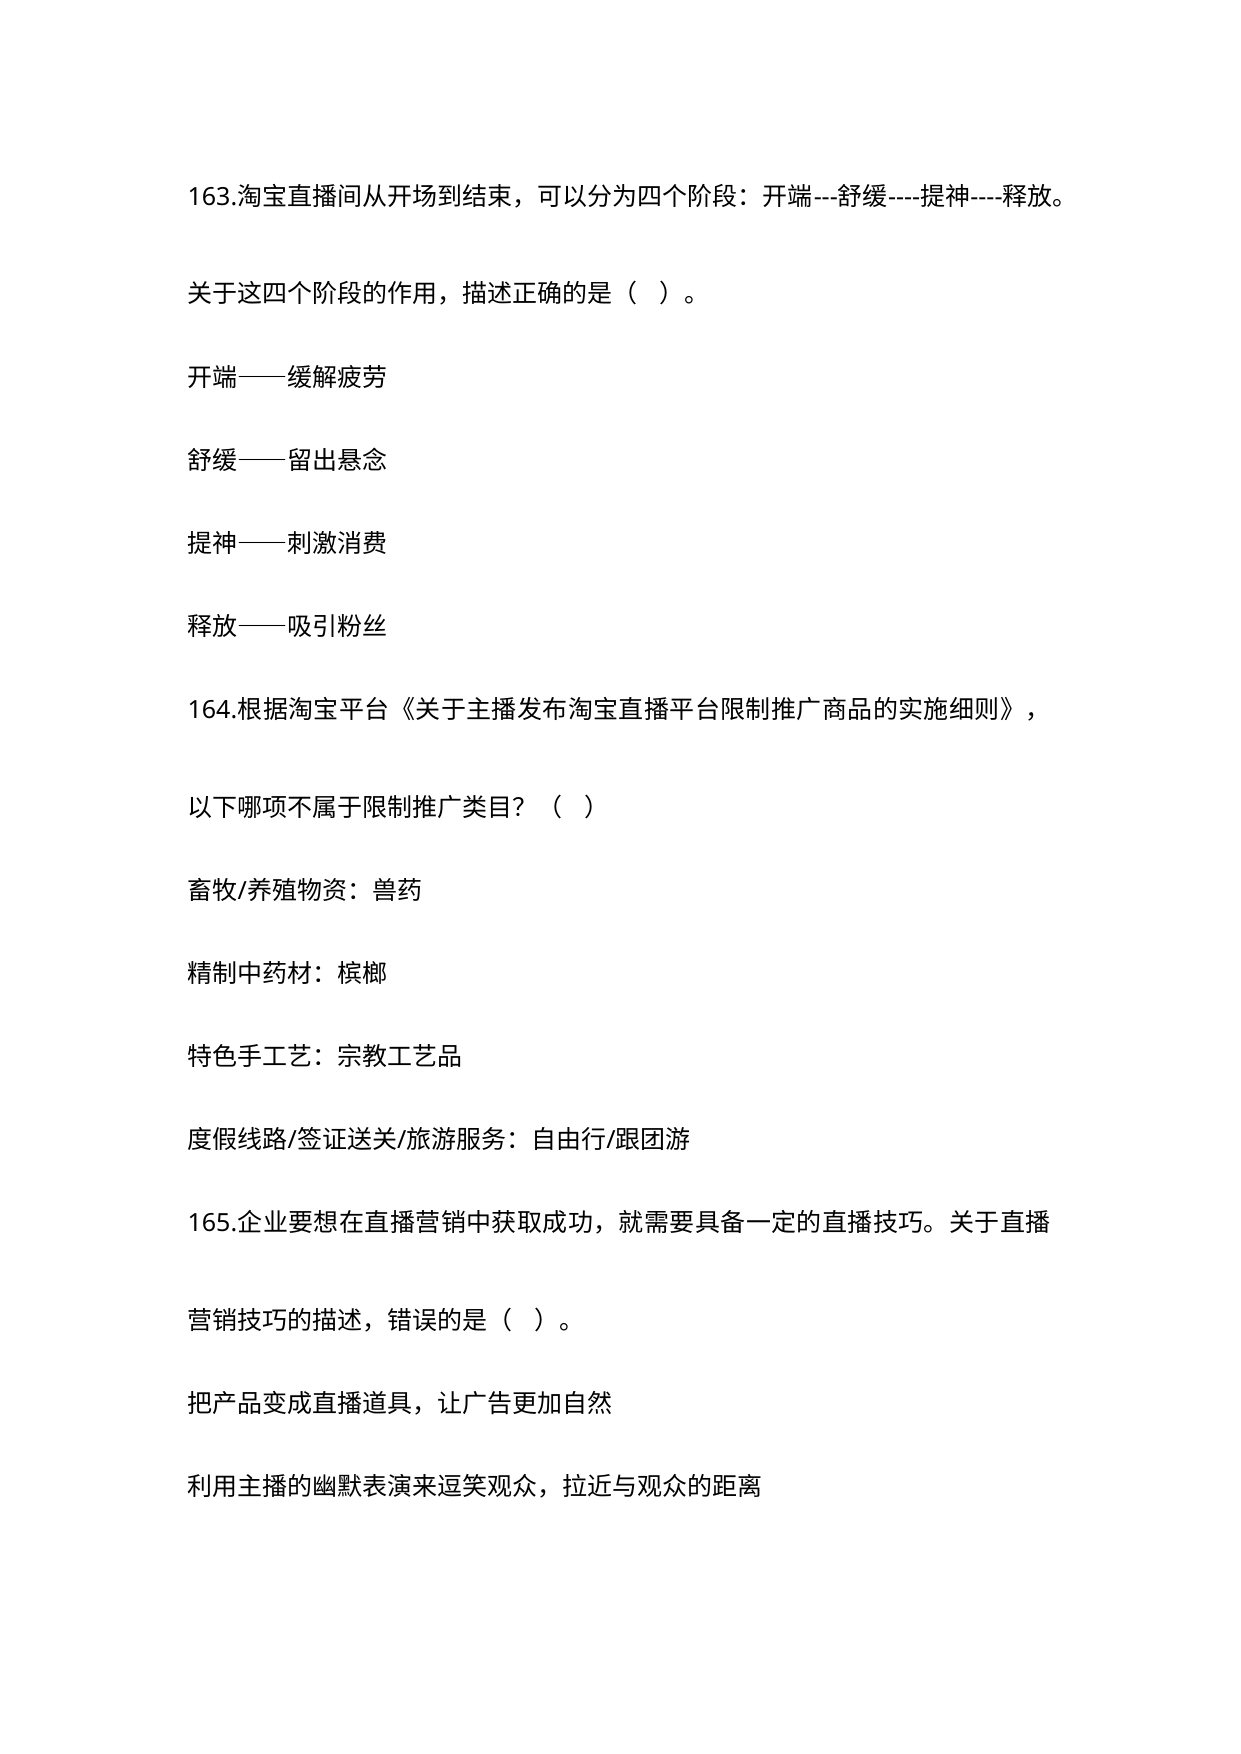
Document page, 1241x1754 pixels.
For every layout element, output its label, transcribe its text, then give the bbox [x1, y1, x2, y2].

list 特色手工艺：宗教工艺品 [187, 1022, 1053, 1087]
list 度假线路/签证送关/旅游服务：自由行/跟团游 [187, 1105, 1053, 1170]
list 163.淘宝直播间从开场到结束，可以分为四个阶段：开端---舒缓----提神----释放。关于这四个阶段的作用，描述正确的是（ ）。 [187, 162, 1053, 324]
list 畜牧/养殖物资：兽药 [187, 856, 1053, 921]
list 释放——吸引粉丝 [187, 592, 1053, 657]
list 开端——缓解疲劳 [187, 343, 1053, 408]
list 164.根据淘宝平台《关于主播发布淘宝直播平台限制推广商品的实施细则》，以下哪项不属于限制推广类目？（ ） [187, 675, 1053, 838]
list 165.企业要想在直播营销中获取成功，就需要具备一定的直播技巧。关于直播营销技巧的描述，错误的是（ ）。 [187, 1188, 1053, 1351]
list 精制中药材：槟榔 [187, 939, 1053, 1004]
list 把产品变成直播道具，让广告更加自然 [187, 1369, 1053, 1434]
list 舒缓——留出悬念 [187, 426, 1053, 491]
list 提神——刺激消费 [187, 509, 1053, 574]
list 利用主播的幽默表演来逗笑观众，拉近与观众的距离 [187, 1452, 1053, 1517]
